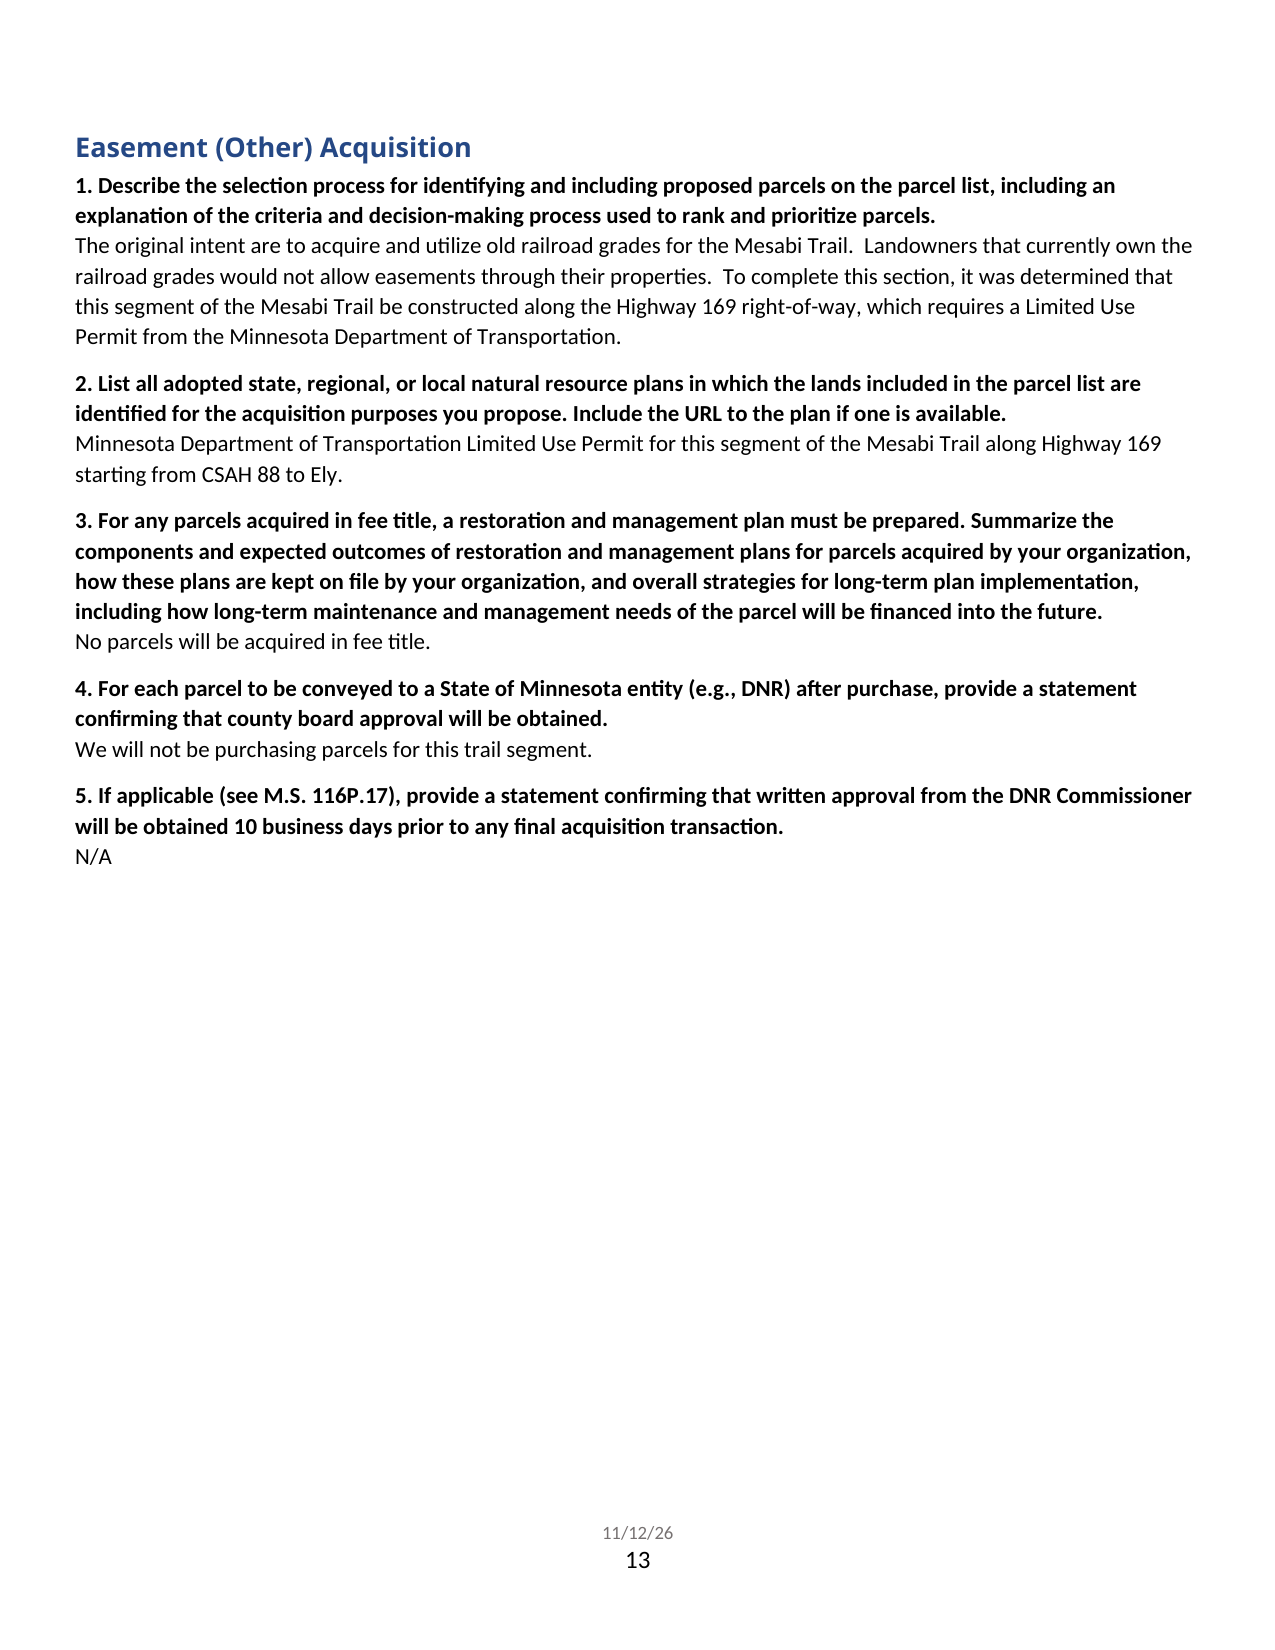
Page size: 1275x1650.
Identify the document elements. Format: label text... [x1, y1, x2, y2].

text 3. For any parcels acquired in fee title, a restoration and management plan must be prepared. Summarize the components and expected outcomes of restoration and management plans for parcels acquired by your organization, how these plans are kept on file by your organization, and overall strategies for long-term plan implementation, including how long-term maintenance and management needs of the parcel will be financed into the future. No parcels will be acquired in fee title. [75, 507, 1200, 655]
text 4. For each parcel to be conveyed to a State of Minnesota entity (e.g., DNR) after purchase, provide a statement confirming that county board approval will be obtained. We will not be purchasing parcels for this trail segment. [75, 674, 1200, 763]
text 5. If applicable (see M.S. 116P.17), provide a statement confirming that written approval from the DNR Commissioner will be obtained 10 business days prior to any final acquisition transaction. N/A [75, 782, 1200, 870]
subtitle Easement (Other) Acquisition [75, 128, 1200, 165]
text 2. List all adopted state, regional, or local natural resource plans in which the lands included in the parcel list are identified for the acquisition purposes you propose. Include the URL to the plan if one is available. Minnesota Department of Transportation Limited Use Permit for this segment of the Mesabi Trail along Highway 169 starting from CSAH 88 to Ely. [75, 369, 1200, 488]
text 1. Describe the selection process for identifying and including proposed parcels on the parcel list, including an explanation of the criteria and decision-making process used to rank and prioritize parcels. The original intent are to acquire and utilize old railroad grades for the Mesabi Trail. Landowners that currently own the railroad grades would not allow easements through their properties. To complete this section, it was determined that this segment of the Mesabi Trail be constructed along the Highway 169 right-of-way, which requires a Limited Use Permit from the Minnesota Department of Transportation. [75, 171, 1200, 350]
